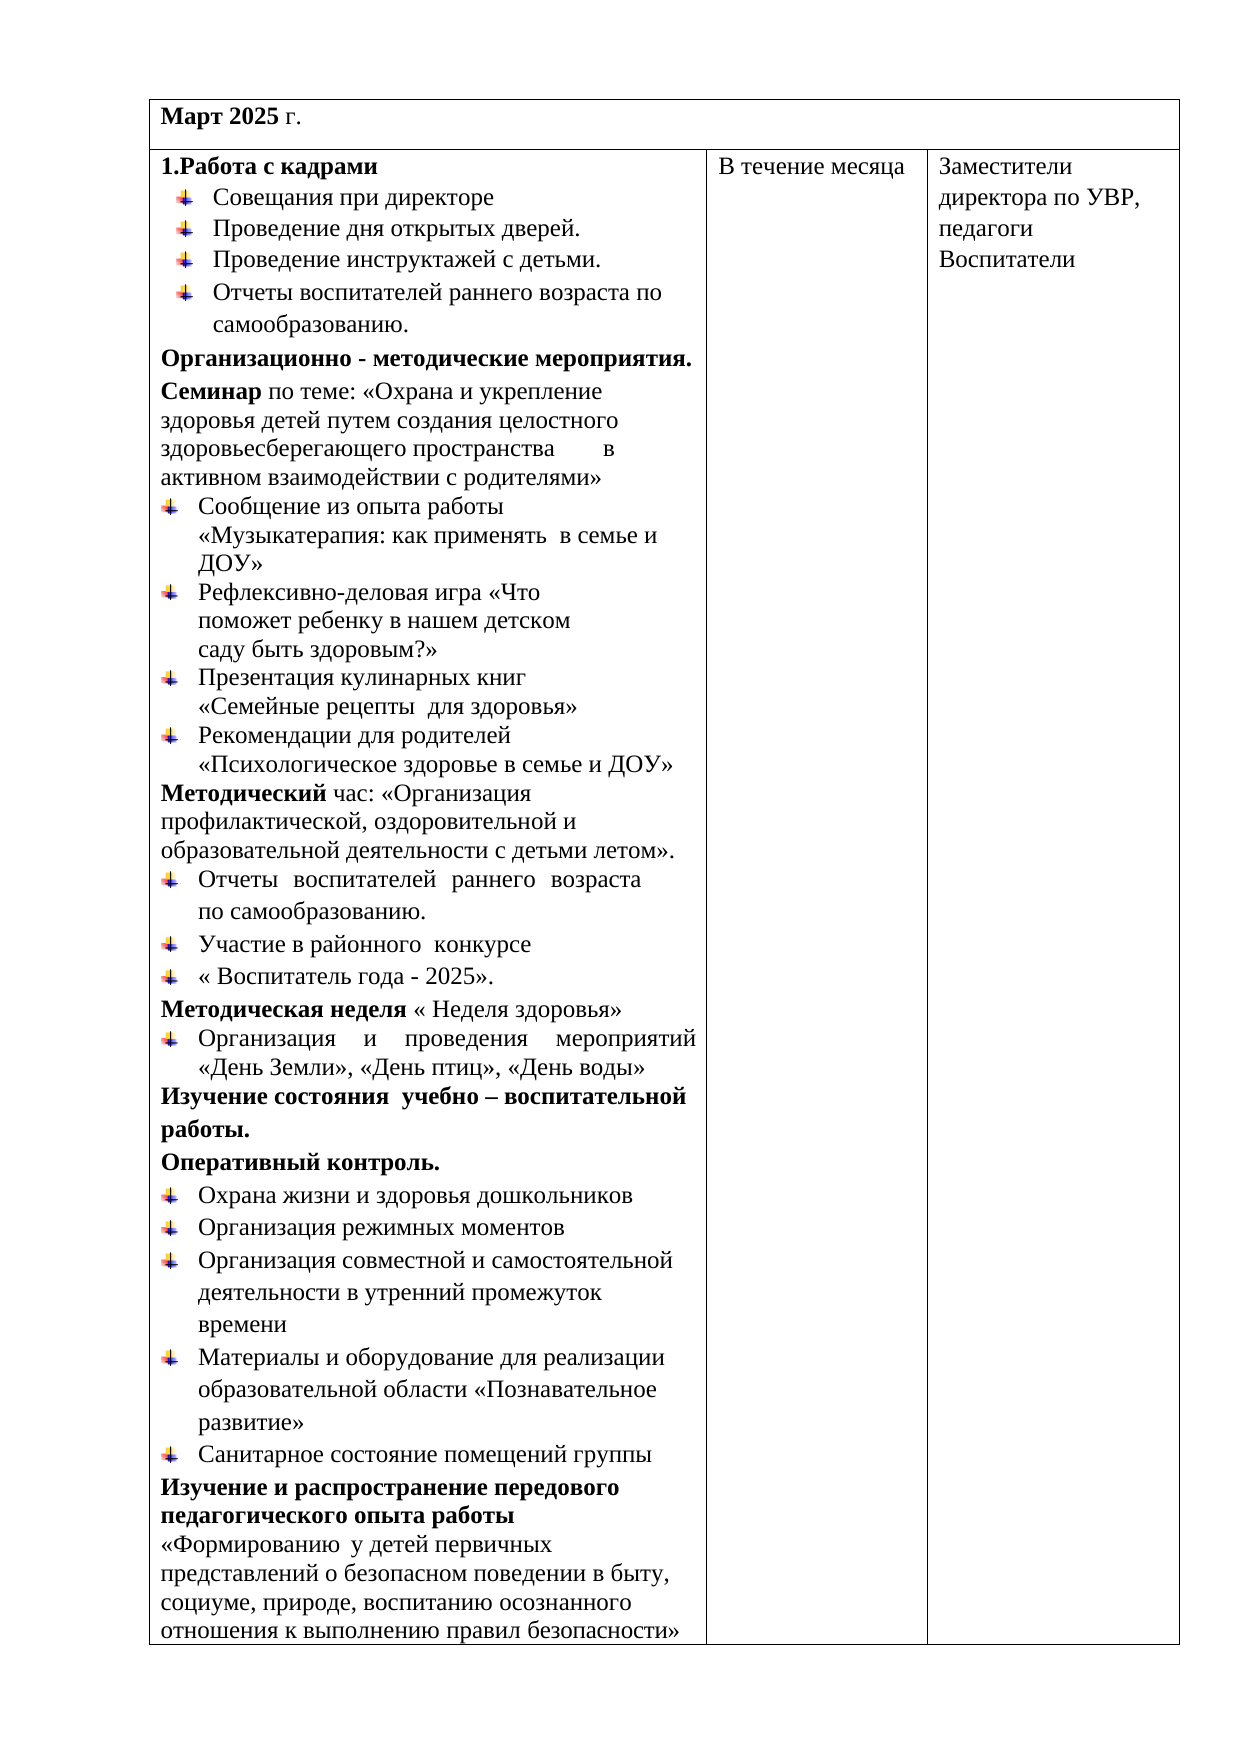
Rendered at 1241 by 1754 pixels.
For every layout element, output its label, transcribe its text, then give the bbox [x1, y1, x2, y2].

picture [161, 1251, 178, 1269]
picture [161, 1445, 178, 1463]
picture [161, 497, 178, 515]
picture [161, 1348, 178, 1366]
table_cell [928, 150, 1179, 1644]
picture [176, 250, 193, 268]
picture [161, 1030, 178, 1047]
table_cell В течение месяца [707, 150, 927, 1644]
picture [176, 219, 193, 237]
picture [161, 583, 178, 600]
picture [161, 870, 178, 888]
picture [161, 1186, 178, 1204]
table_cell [150, 150, 706, 1644]
picture [161, 1219, 178, 1236]
table_header Март 2025 г. [150, 100, 1179, 149]
picture [161, 935, 178, 952]
picture [161, 669, 178, 686]
picture [176, 188, 193, 206]
picture [161, 968, 178, 985]
picture [161, 726, 178, 744]
picture [176, 283, 193, 301]
